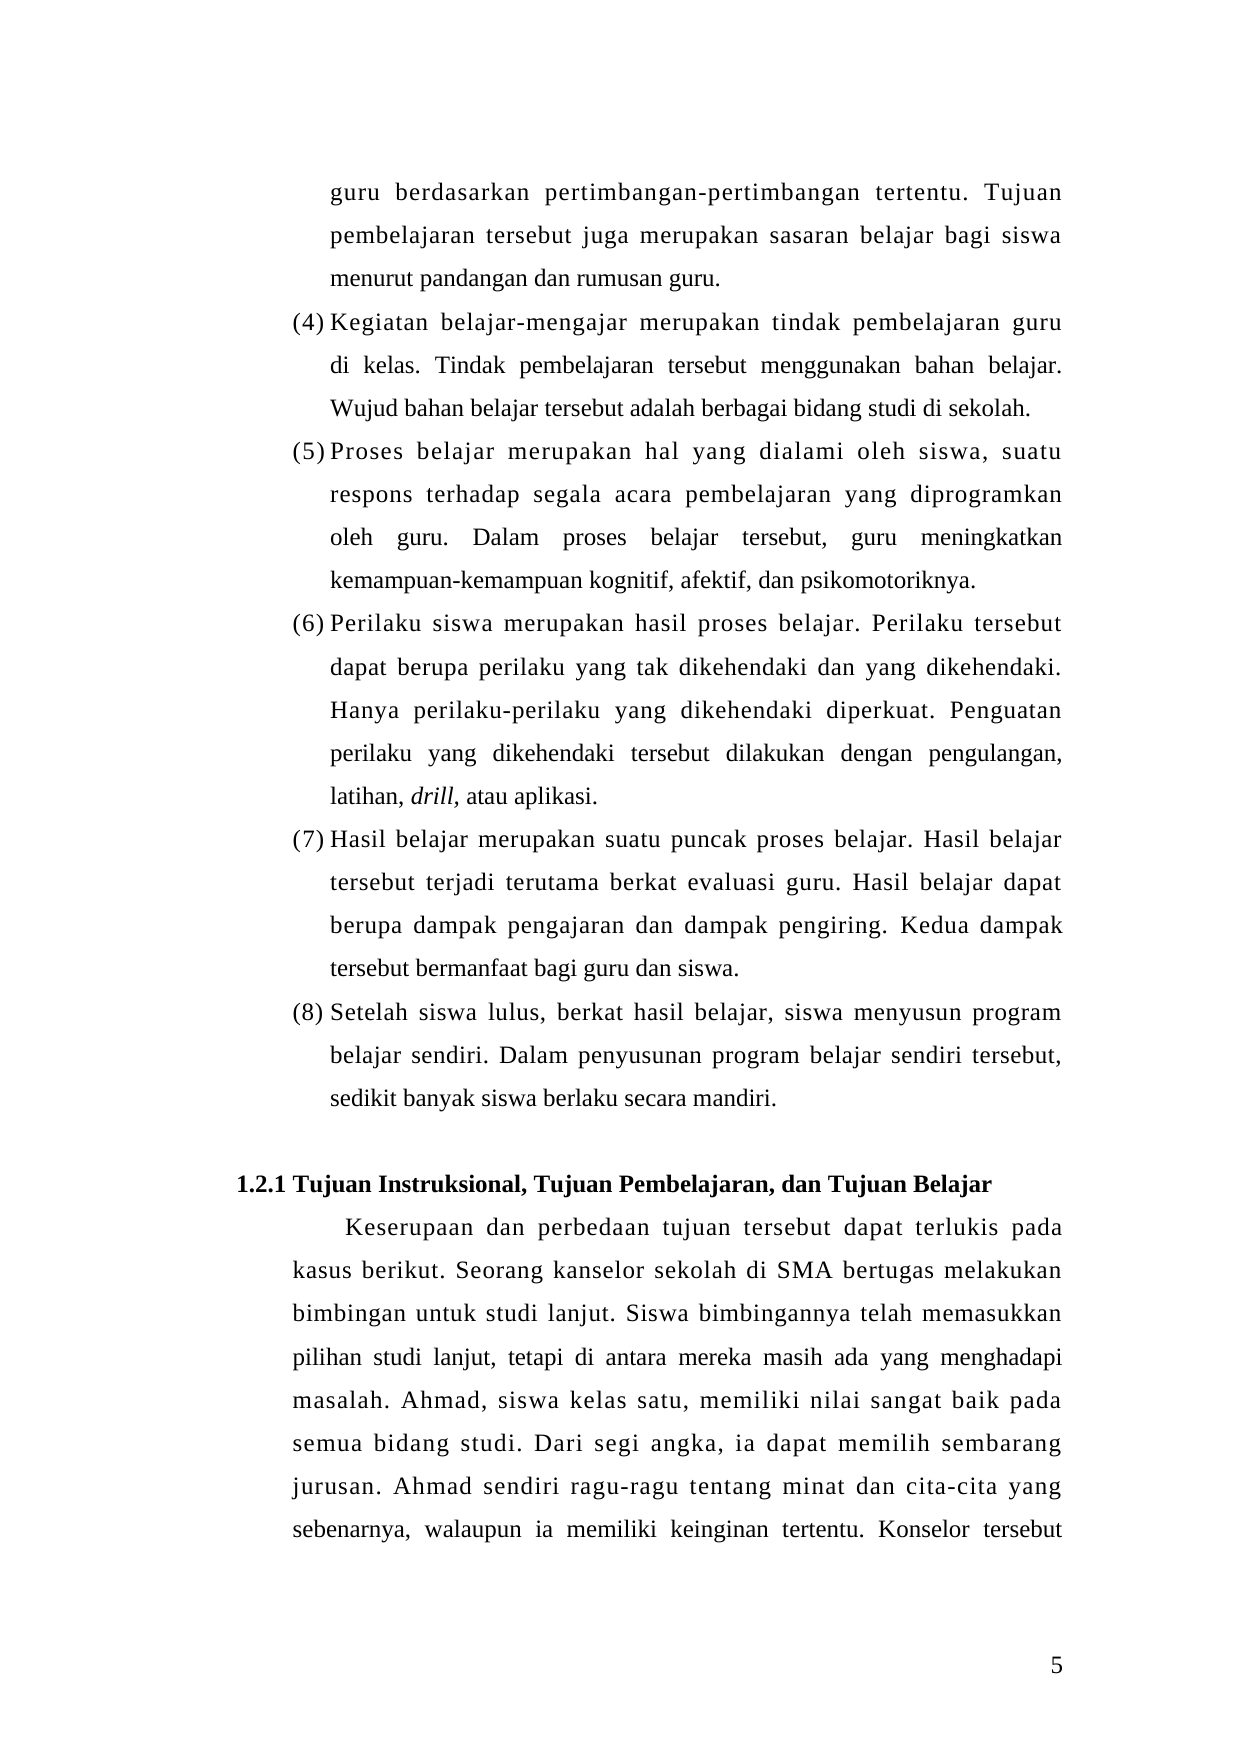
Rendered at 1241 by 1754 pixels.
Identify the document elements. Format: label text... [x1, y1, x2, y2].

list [292, 177, 1063, 292]
list Proses belajar merupakan hal yang dialami oleh siswa, suatu respons terhadap segala acara pembelajaran yang diprogramkan oleh guru. Dalam proses belajar tersebut, guru meningkatkan kemampuan-kemampuan kognitif, afektif, dan psikomotoriknya. [292, 436, 1063, 594]
list Hasil belajar merupakan suatu puncak proses belajar. Hasil belajar tersebut terjadi terutama berkat evaluasi guru. Hasil belajar dapat berupa dampak pengajaran dan dampak pengiring. Kedua dampak tersebut bermanfaat bagi guru dan siswa. [292, 824, 1063, 982]
list Setelah siswa lulus, berkat hasil belajar, siswa menyusun program belajar sendiri. Dalam penyusunan program belajar sendiri tersebut, sedikit banyak siswa berlaku secara mandiri. [292, 997, 1063, 1112]
list Kegiatan belajar-mengajar merupakan tindak pembelajaran guru di kelas. Tindak pembelajaran tersebut menggunakan bahan belajar. Wujud bahan belajar tersebut adalah berbagai bidang studi di sekolah. [292, 307, 1063, 422]
text 1.2.1 Tujuan Instruksional, Tujuan Pembelajaran, dan Tujuan Belajar [236, 1169, 1063, 1198]
list Perilaku siswa merupakan hasil proses belajar. Perilaku tersebut dapat berupa perilaku yang tak dikehendaki dan yang dikehendaki. Hanya perilaku-perilaku yang dikehendaki diperkuat. Penguatan perilaku yang dikehendaki tersebut dilakukan dengan pengulangan, latihan, drill, atau aplikasi. [292, 608, 1063, 810]
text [292, 1212, 1063, 1543]
